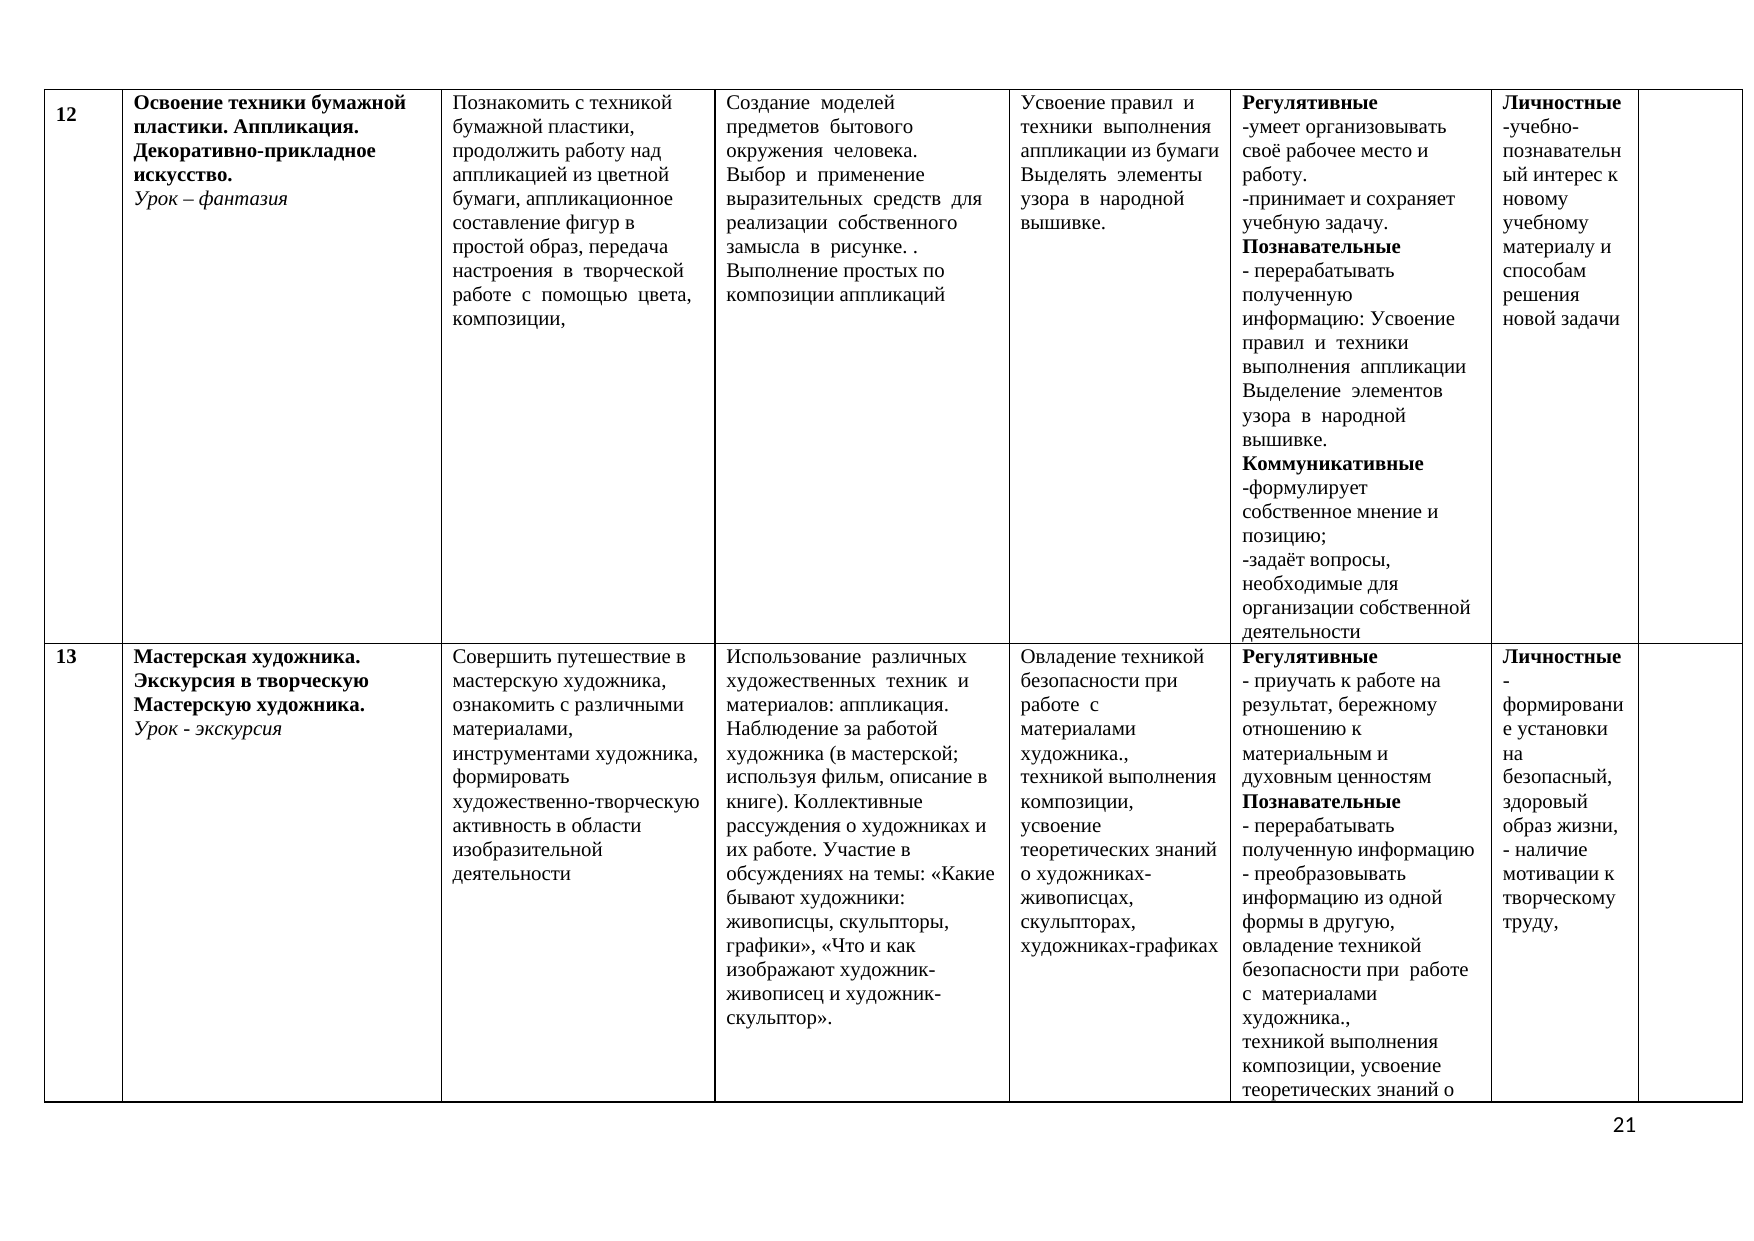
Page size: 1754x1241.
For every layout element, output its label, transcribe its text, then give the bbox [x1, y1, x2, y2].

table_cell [716, 644, 1009, 1101]
table_cell 13 [45, 644, 122, 1101]
table_cell Создание моделей предметов бытового окружения человека. Выбор и применение выразительных средств для реализации собственного замысла в рисунке. . Выполнение простых по композиции аппликаций [716, 90, 1009, 643]
table_cell Познакомить с техникой бумажной пластики, продолжить работу над аппликацией из цветной бумаги, аппликационное составление фигур в простой образ, передача настроения в творческой работе с помощью цвета, композиции, [442, 90, 714, 643]
table_cell [1639, 644, 1742, 1101]
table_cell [1231, 644, 1491, 1101]
table_cell Регулятивные -умеет организовывать своё рабочее место и работу. -принимает и сохраняет учебную задачу. Познавательные - перерабатывать полученную информацию: Усвоение правил и техники выполнения аппликации Выделение элементов узора в народной вышивке. Коммуникативные -формулирует собственное мнение и позицию; -задаёт вопросы, необходимые для организации собственной деятельности [1231, 90, 1491, 643]
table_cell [123, 644, 441, 1101]
table_cell Усвоение правил и техники выполнения аппликации из бумаги Выделять элементы узора в народной вышивке. [1010, 90, 1230, 643]
table_cell 12 [45, 90, 122, 643]
table_cell [1639, 90, 1742, 643]
table_cell Освоение техники бумажной пластики. Аппликация. Декоративно-прикладное искусство. Урок – фантазия [123, 90, 441, 643]
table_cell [442, 644, 714, 1101]
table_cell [1492, 644, 1638, 1101]
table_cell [1492, 90, 1638, 643]
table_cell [1010, 644, 1230, 1101]
